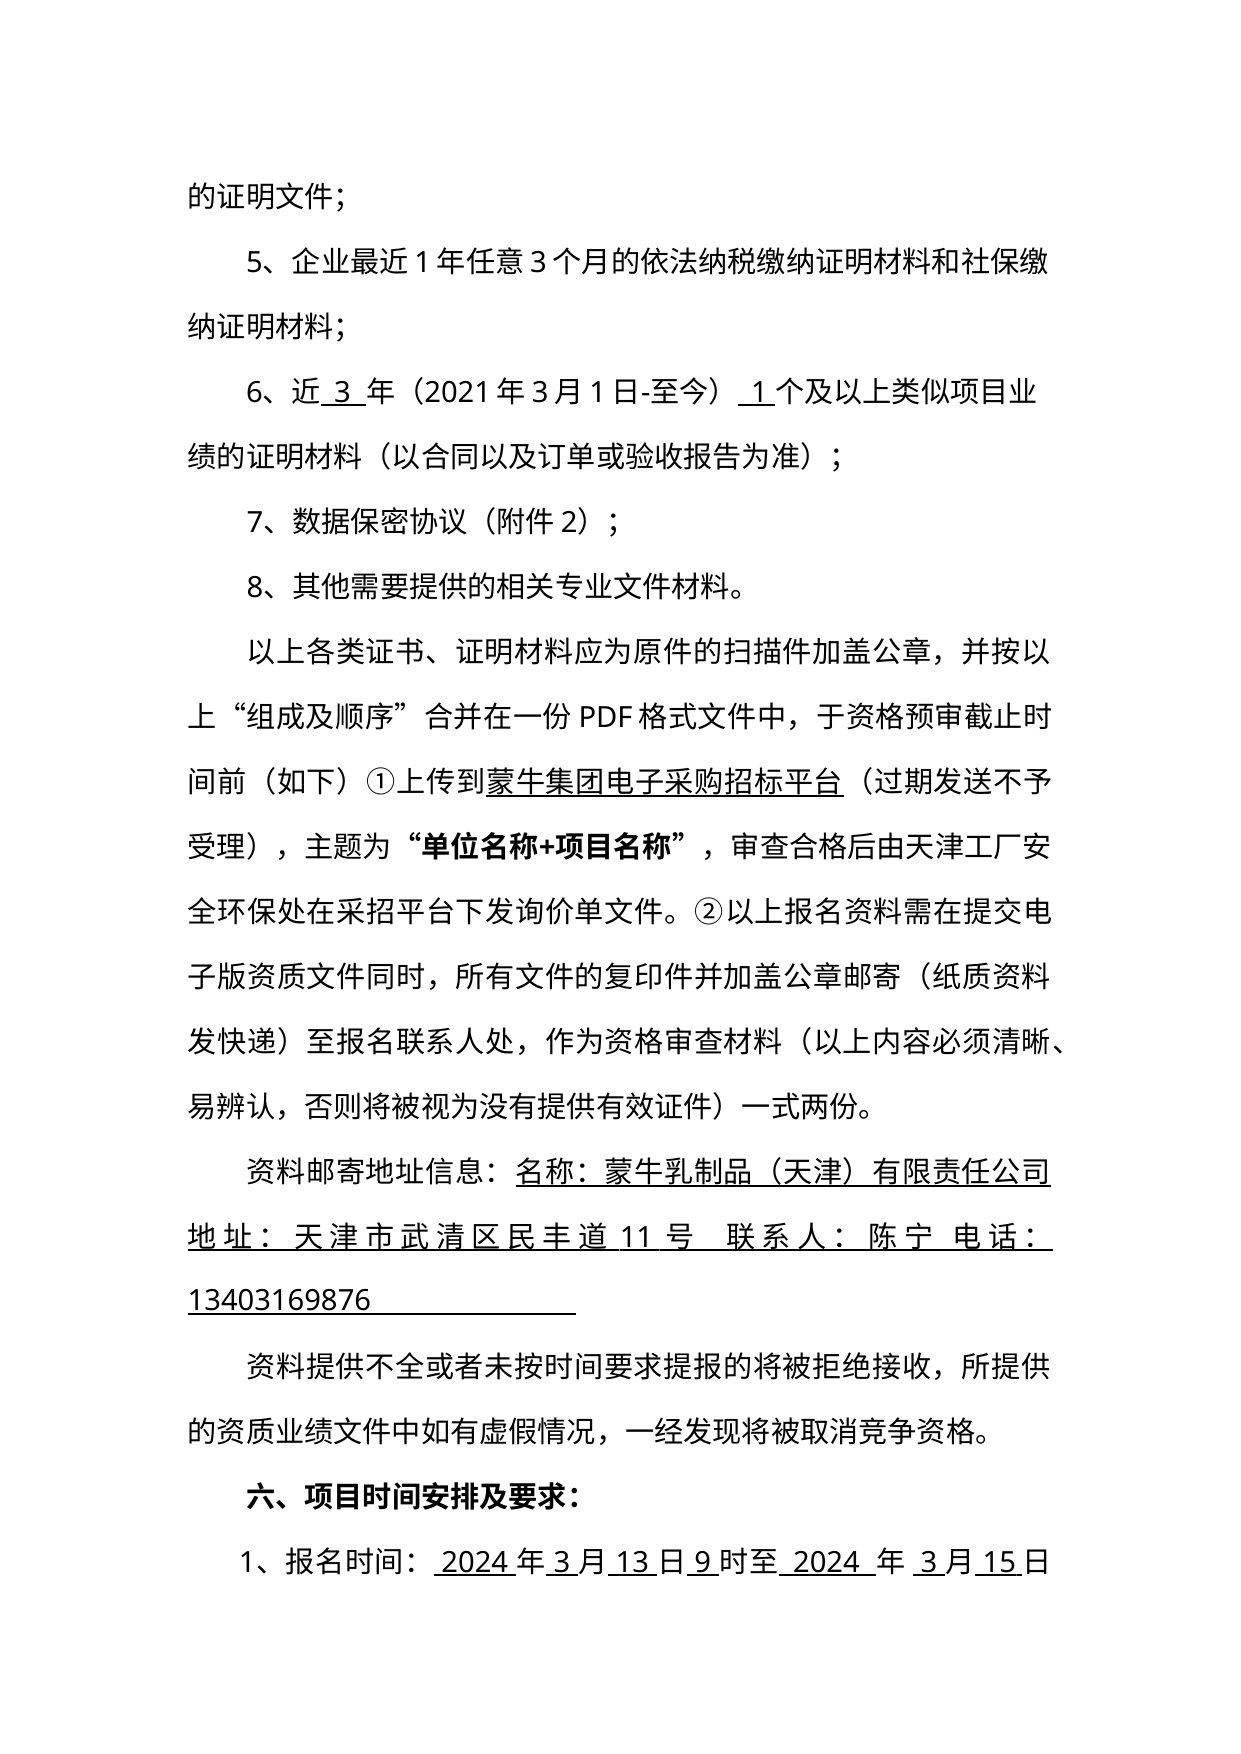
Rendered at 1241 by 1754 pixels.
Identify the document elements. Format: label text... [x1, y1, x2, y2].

text 资料提供不全或者未按时间要求提报的将被拒绝接收，所提供的资质业绩文件中如有虚假情况，一经发现将被取消竞争资格。 [187, 1332, 1053, 1462]
text 6、近 3 年（2021年3月1日-至今） 1 个及以上类似项目业绩的证明材料（以合同以及订单或验收报告为准）； [187, 357, 1053, 487]
text 六、项目时间安排及要求： [187, 1462, 1053, 1527]
text 8、其他需要提供的相关专业文件材料。 [187, 552, 1053, 617]
text 以上各类证书、证明材料应为原件的扫描件加盖公章，并按以上“组成及顺序”合并在一份PDF格式文件中，于资格预审截止时间前（如下）①上传到蒙牛集团电子采购招标平台（过期发送不予受理），主题为“单位名称+项目名称”，审查合格后由天津工厂安全环保处在采招平台下发询价单文件。②以上报名资料需在提交电子版资质文件同时，所有文件的复印件并加盖公章邮寄（纸质资料发快递）至报名联系人处，作为资格审查材料（以上内容必须清晰、易辨认，否则将被视为没有提供有效证件）一式两份。 [187, 617, 1053, 1137]
text 7、数据保密协议（附件2）； [187, 487, 1053, 552]
text 5、企业最近1年任意3个月的依法纳税缴纳证明材料和社保缴纳证明材料； [187, 227, 1053, 357]
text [209, 1527, 1053, 1592]
text 资料邮寄地址信息：名称：蒙牛乳制品（天津）有限责任公司地址：天津市武清区民丰道11号 联系人：陈宁 电话： 13403169876 [187, 1250, 1053, 1332]
text 资料邮寄地址信息：名称：蒙牛乳制品（天津）有限责任公司地址：天津市武清区民丰道11号 联系人：陈宁 电话： 13403169876 [187, 1137, 1053, 1249]
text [187, 162, 1053, 227]
